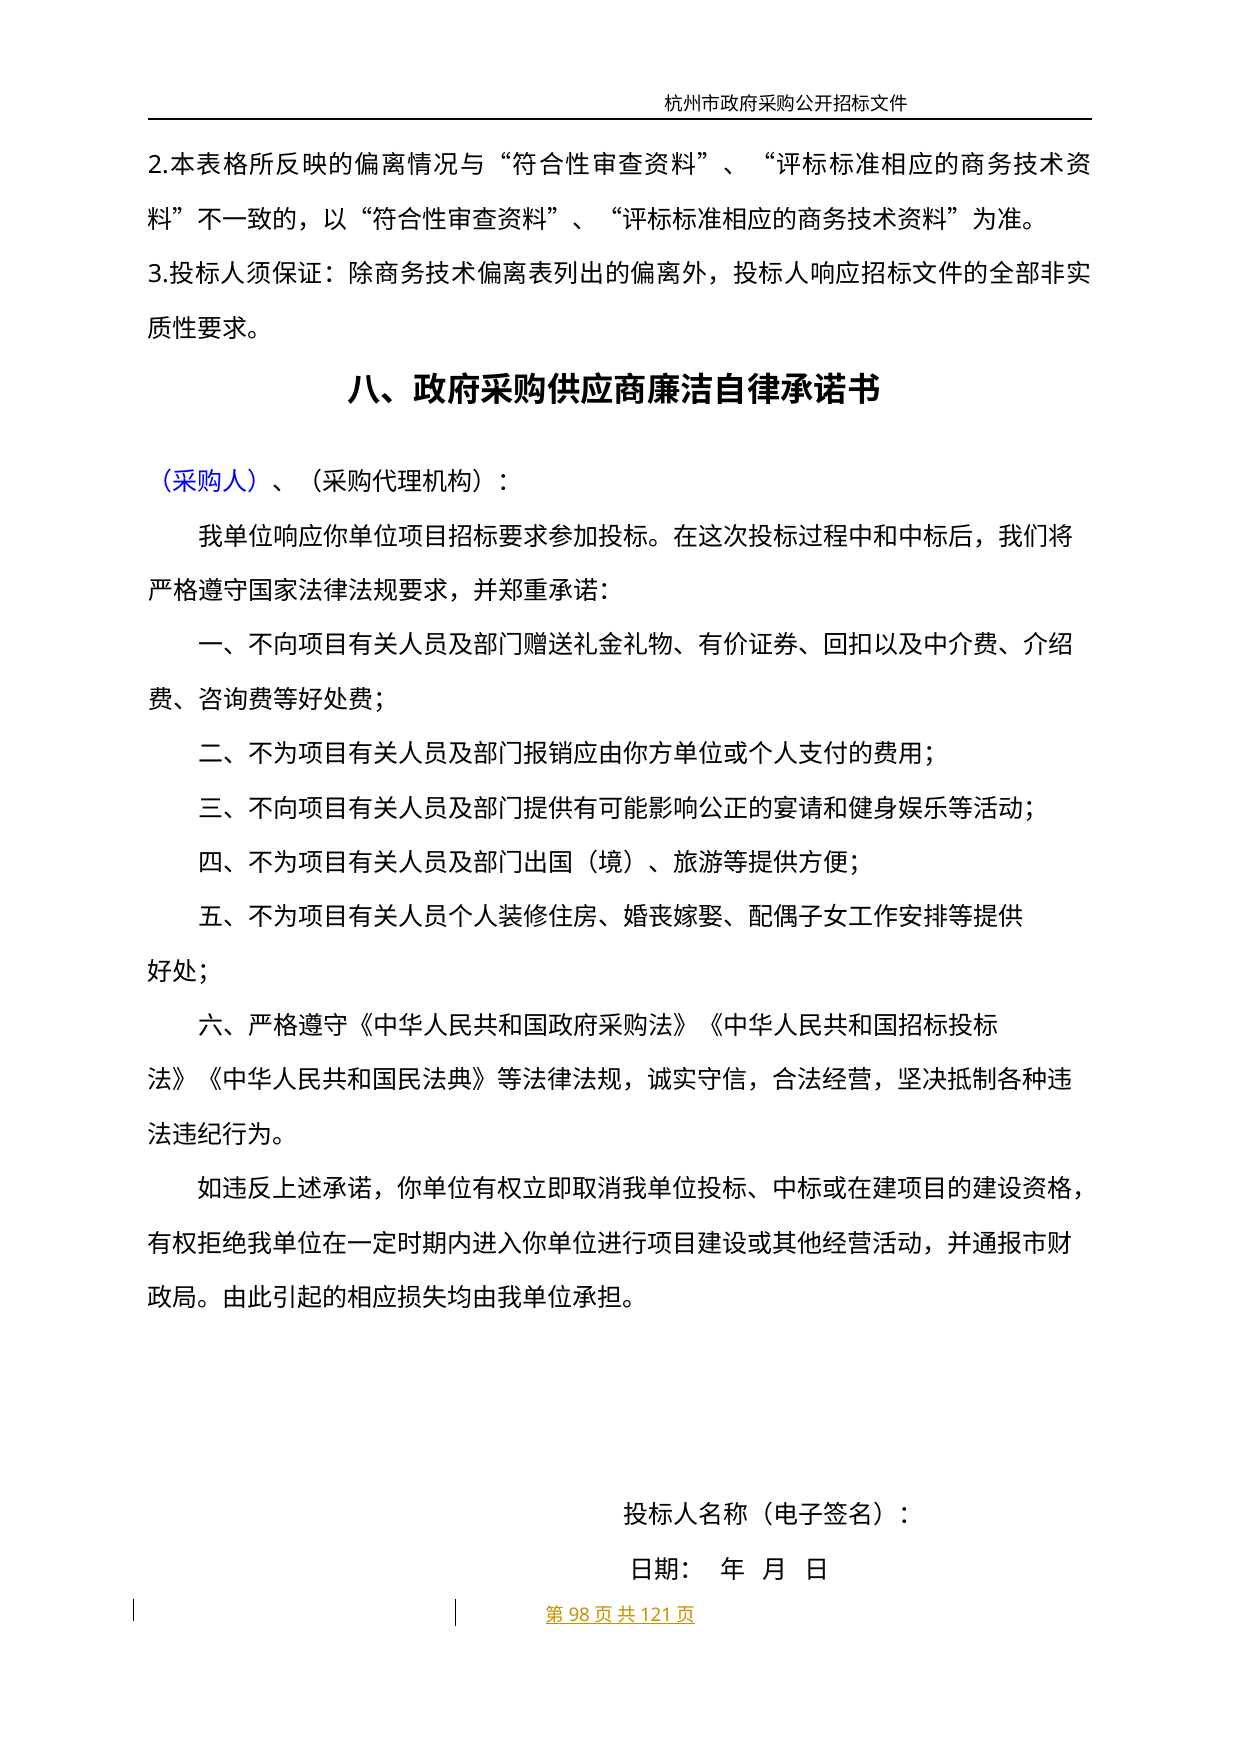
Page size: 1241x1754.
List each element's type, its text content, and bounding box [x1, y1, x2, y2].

text 投标人名称（电子签名）： [148, 1495, 976, 1531]
text （采购人）、（采购代理机构）： [148, 462, 1092, 498]
text 五、不为项目有关人员个人装修住房、婚丧嫁娶、配偶子女工作安排等提供 [198, 897, 1092, 933]
text 二、不为项目有关人员及部门报销应由你方单位或个人支付的费用； [148, 734, 1092, 770]
text 如违反上述承诺，你单位有权立即取消我单位投标、中标或在建项目的建设资格，有权拒绝我单位在一定时期内进入你单位进行项目建设或其他经营活动，并通报市财政局。由此引起的相应损失均由我单位承担。 [148, 1169, 1092, 1314]
text 四、不为项目有关人员及部门出国（境）、旅游等提供方便； [148, 842, 1092, 879]
text 一、不向项目有关人员及部门赠送礼金礼物、有价证券、回扣以及中介费、介绍费、咨询费等好处费； [148, 625, 1092, 716]
text 三、不向项目有关人员及部门提供有可能影响公正的宴请和健身娱乐等活动； [148, 788, 1092, 824]
text 我单位响应你单位项目招标要求参加投标。在这次投标过程中和中标后，我们将严格遵守国家法律法规要求，并郑重承诺： [148, 516, 1092, 607]
text 3.投标人须保证：除商务技术偏离表列出的偏离外，投标人响应招标文件的全部非实质性要求。 [148, 254, 1092, 344]
text 法》《中华人民共和国民法典》等法律法规，诚实守信，合法经营，坚决抵制各种违法违纪行为。 [148, 1060, 1092, 1151]
text 2.本表格所反映的偏离情况与“符合性审查资料”、“评标标准相应的商务技术资料”不一致的，以“符合性审查资料”、“评标标准相应的商务技术资料”为准。 [148, 145, 1092, 236]
text 好处； [148, 951, 1092, 987]
text 六、严格遵守《中华人民共和国政府采购法》《中华人民共和国招标投标 [198, 1006, 1092, 1042]
text 八、政府采购供应商廉洁自律承诺书 [148, 362, 1092, 411]
text 日期： 年 月 日 [629, 1549, 1092, 1586]
